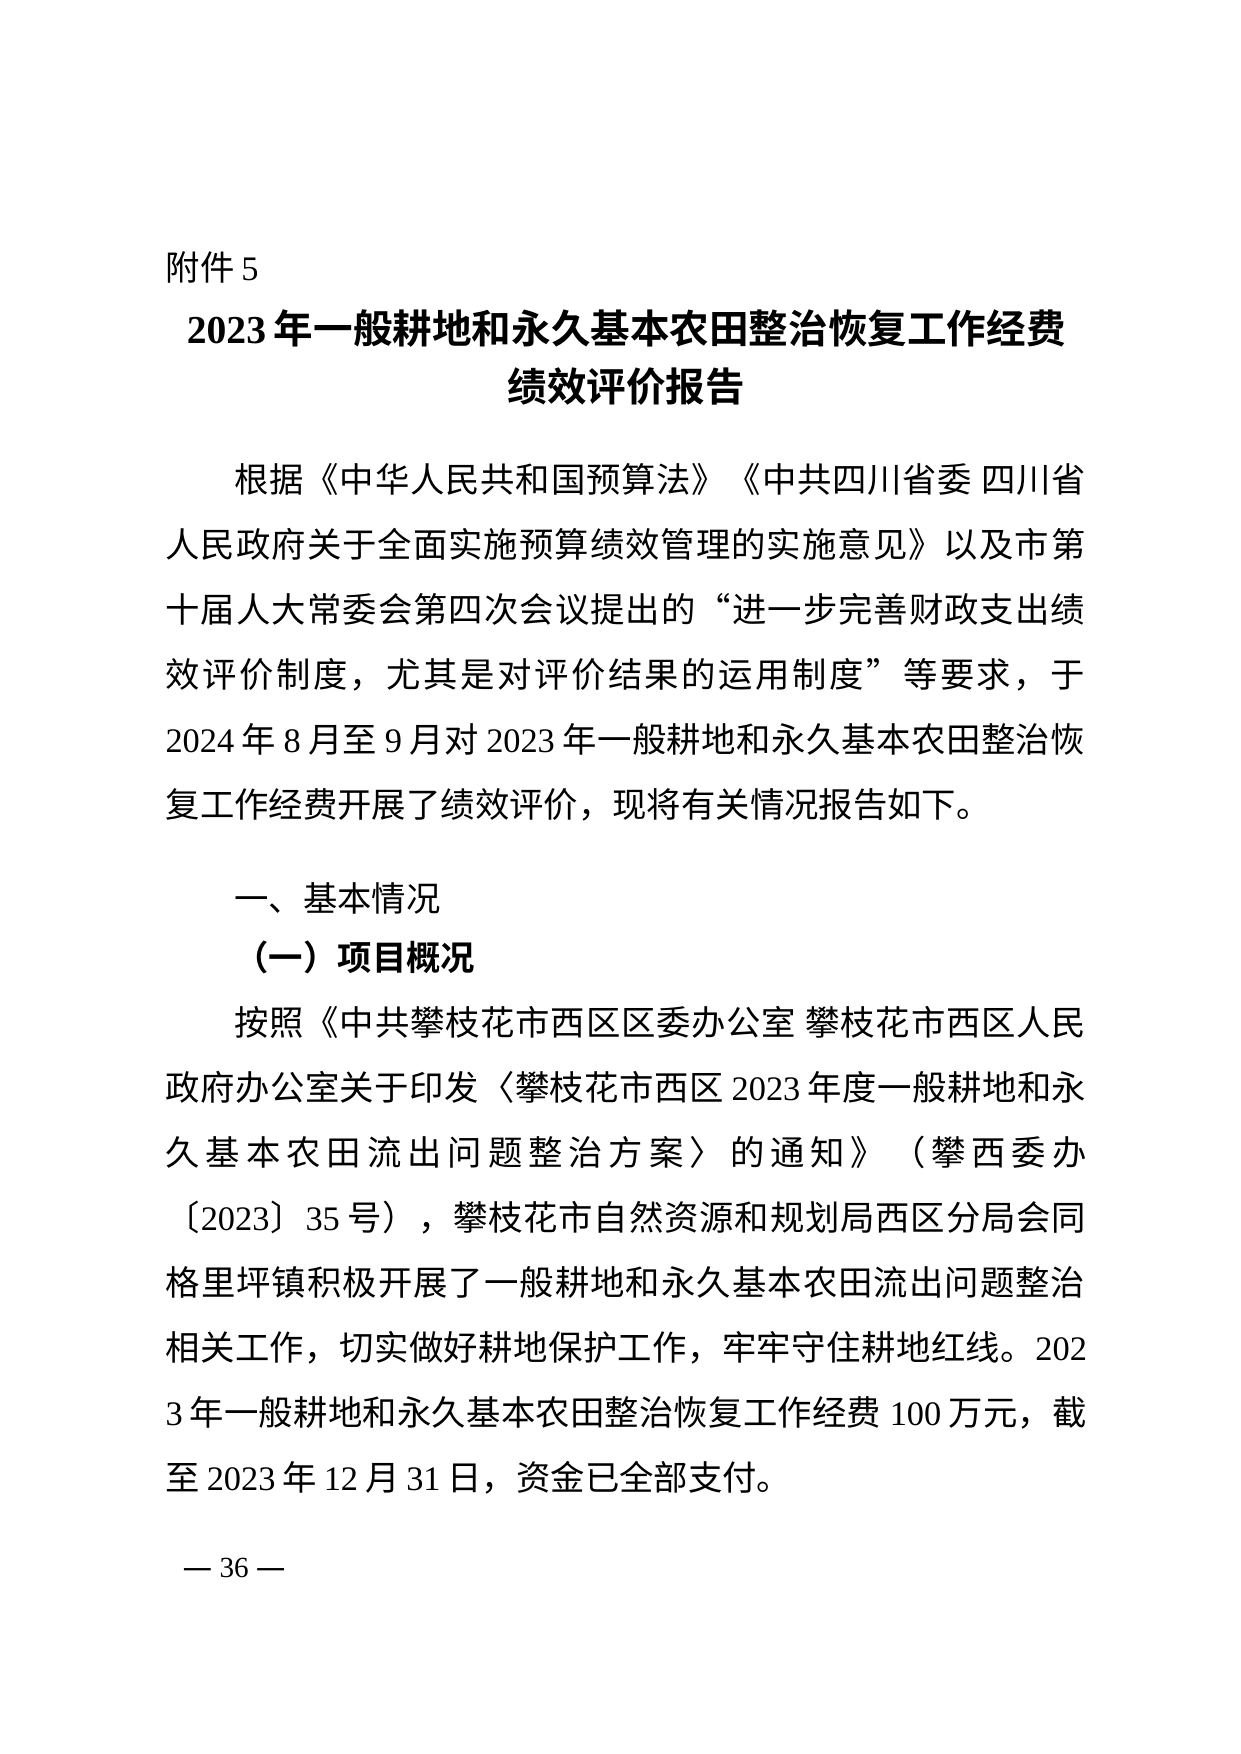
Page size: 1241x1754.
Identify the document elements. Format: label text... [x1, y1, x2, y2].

list 一、基本情况 [165, 864, 1087, 923]
text 绩效评价报告 [165, 355, 1087, 412]
text 附件5 [165, 233, 1087, 298]
text （一）项目概况 [165, 923, 1087, 988]
text 2023年一般耕地和永久基本农田整治恢复工作经费 [165, 298, 1087, 355]
text 按照《中共攀枝花市西区区委办公室 攀枝花市西区人民政府办公室关于印发〈攀枝花市西区2023年度一般耕地和永久基本农田流出问题整治方案〉的通知》（攀西委办〔2023〕35号），攀枝花市自然资源和规划局西区分局会同格里坪镇积极开展了一般耕地和永久基本农田流出问题整治相关工作，切实做好耕地保护工作，牢牢守住耕地红线。2023年一般耕地和永久基本农田整治恢复工作经费100万元，截至2023年12月31日，资金已全部支付。 [165, 988, 1087, 1508]
text 根据《中华人民共和国预算法》《中共四川省委 四川省人民政府关于全面实施预算绩效管理的实施意见》以及市第十届人大常委会第四次会议提出的“进一步完善财政支出绩效评价制度，尤其是对评价结果的运用制度”等要求，于2024年8月至9月对2023年一般耕地和永久基本农田整治恢复工作经费开展了绩效评价，现将有关情况报告如下。 [165, 445, 1087, 835]
